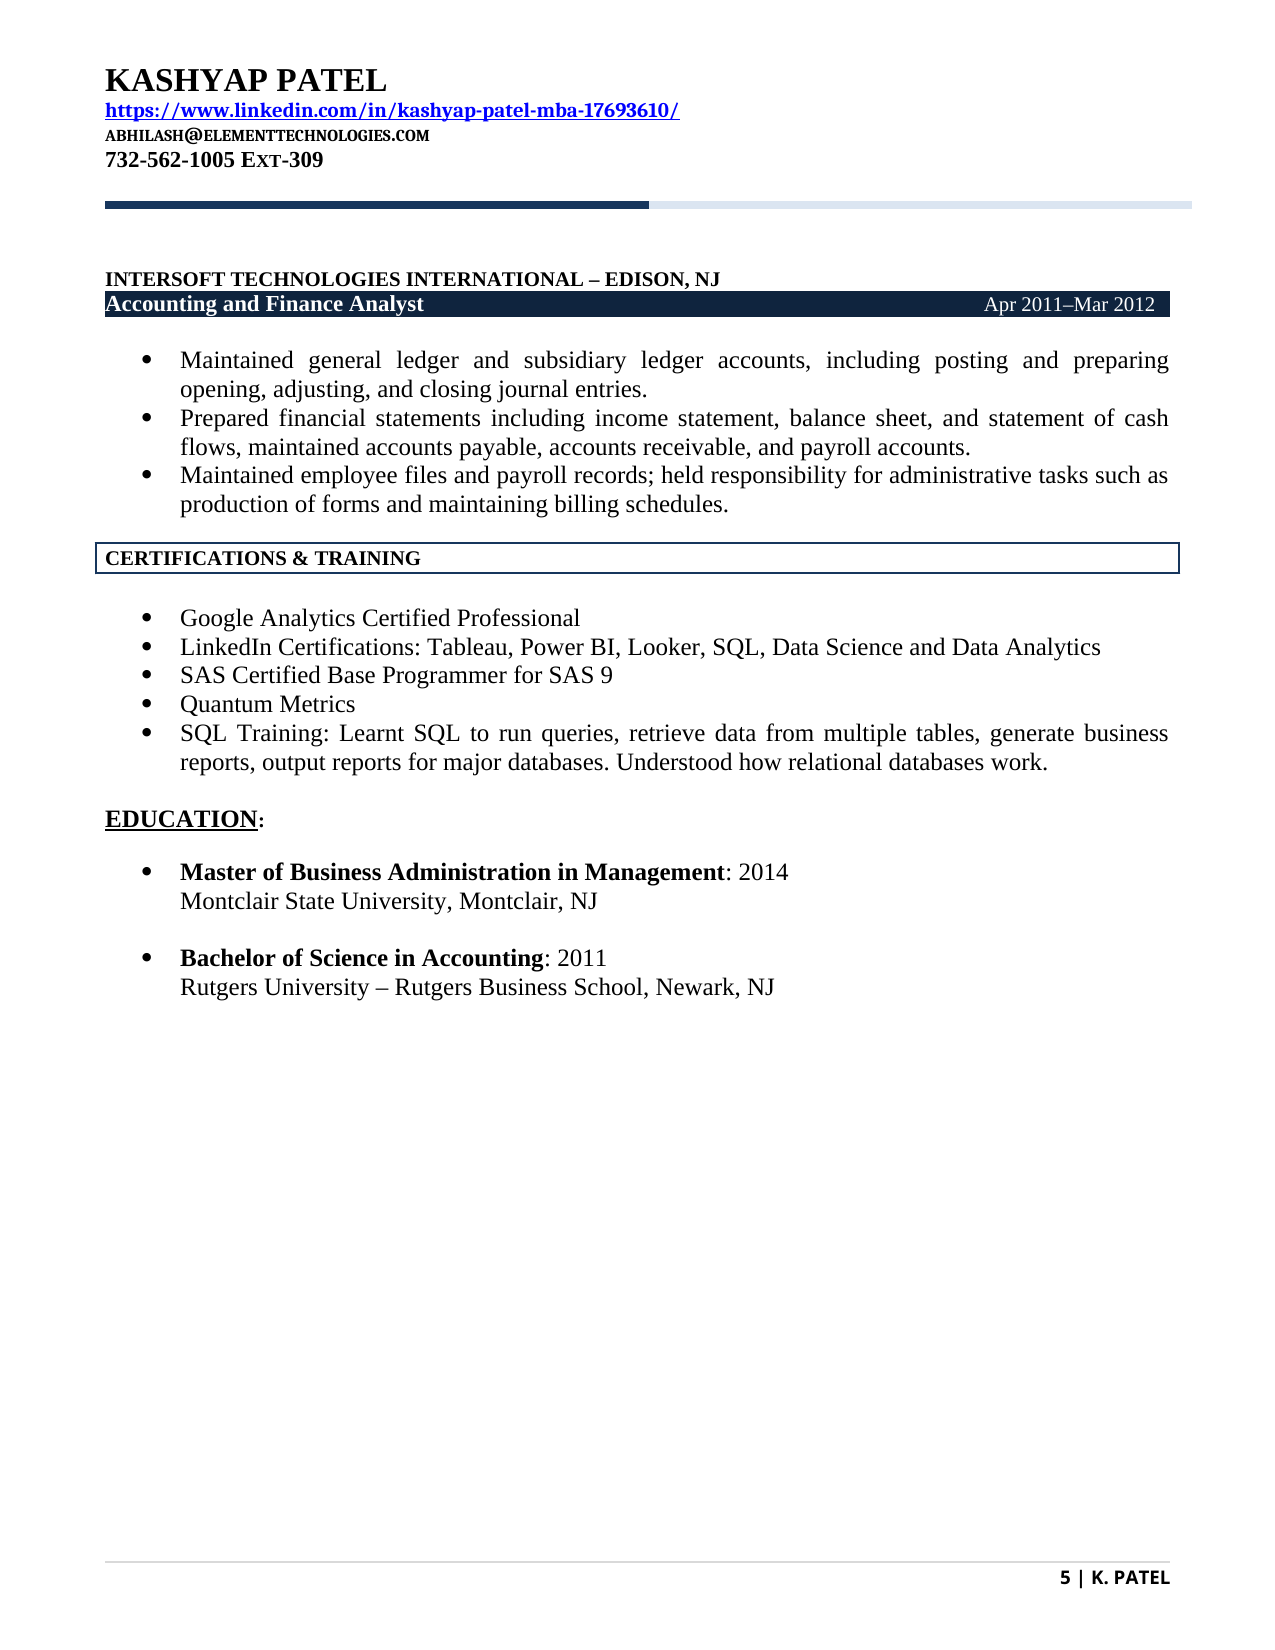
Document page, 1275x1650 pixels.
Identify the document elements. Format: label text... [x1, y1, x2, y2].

list Maintained general ledger and subsidiary ledger accounts, including posting and preparing opening, adjusting, and closing journal entries. [142, 345, 1170, 403]
list SQL Training: Learnt SQL to run queries, retrieve data from multiple tables, generate business reports, output reports for major databases. Understood how relational databases work. [142, 718, 1170, 776]
list Bachelor of Science in Accounting: 2011 [142, 943, 1170, 972]
list SAS Certified Base Programmer for SAS 9 [142, 661, 1170, 689]
text Accounting and Finance Analyst Apr 2011–Mar 2012 [105, 291, 1170, 317]
text Rutgers University – Rutgers Business School, Newark, NJ [105, 972, 1170, 1001]
list Prepared financial statements including income statement, balance sheet, and statement of cash flows, maintained accounts payable, accounts receivable, and payroll accounts. [142, 403, 1170, 460]
list Maintained employee files and payroll records; held responsibility for administrative tasks such as production of forms and maintaining billing schedules. [142, 460, 1170, 518]
list Quantum Metrics [142, 689, 1170, 718]
list Master of Business Administration in Management: 2014 [142, 857, 1170, 886]
text INTERSOFT TECHNOLOGIES INTERNATIONAL – EDISON, NJ [105, 266, 1170, 291]
text CERTIFICATIONS & TRAINING [97, 544, 1178, 572]
text Montclair State University, Montclair, NJ [105, 886, 1170, 914]
list Google Analytics Certified Professional [142, 603, 1170, 632]
list LinkedIn Certifications: Tableau, Power BI, Looker, SQL, Data Science and Data Analytics [142, 632, 1170, 661]
list Education: [105, 804, 1170, 833]
